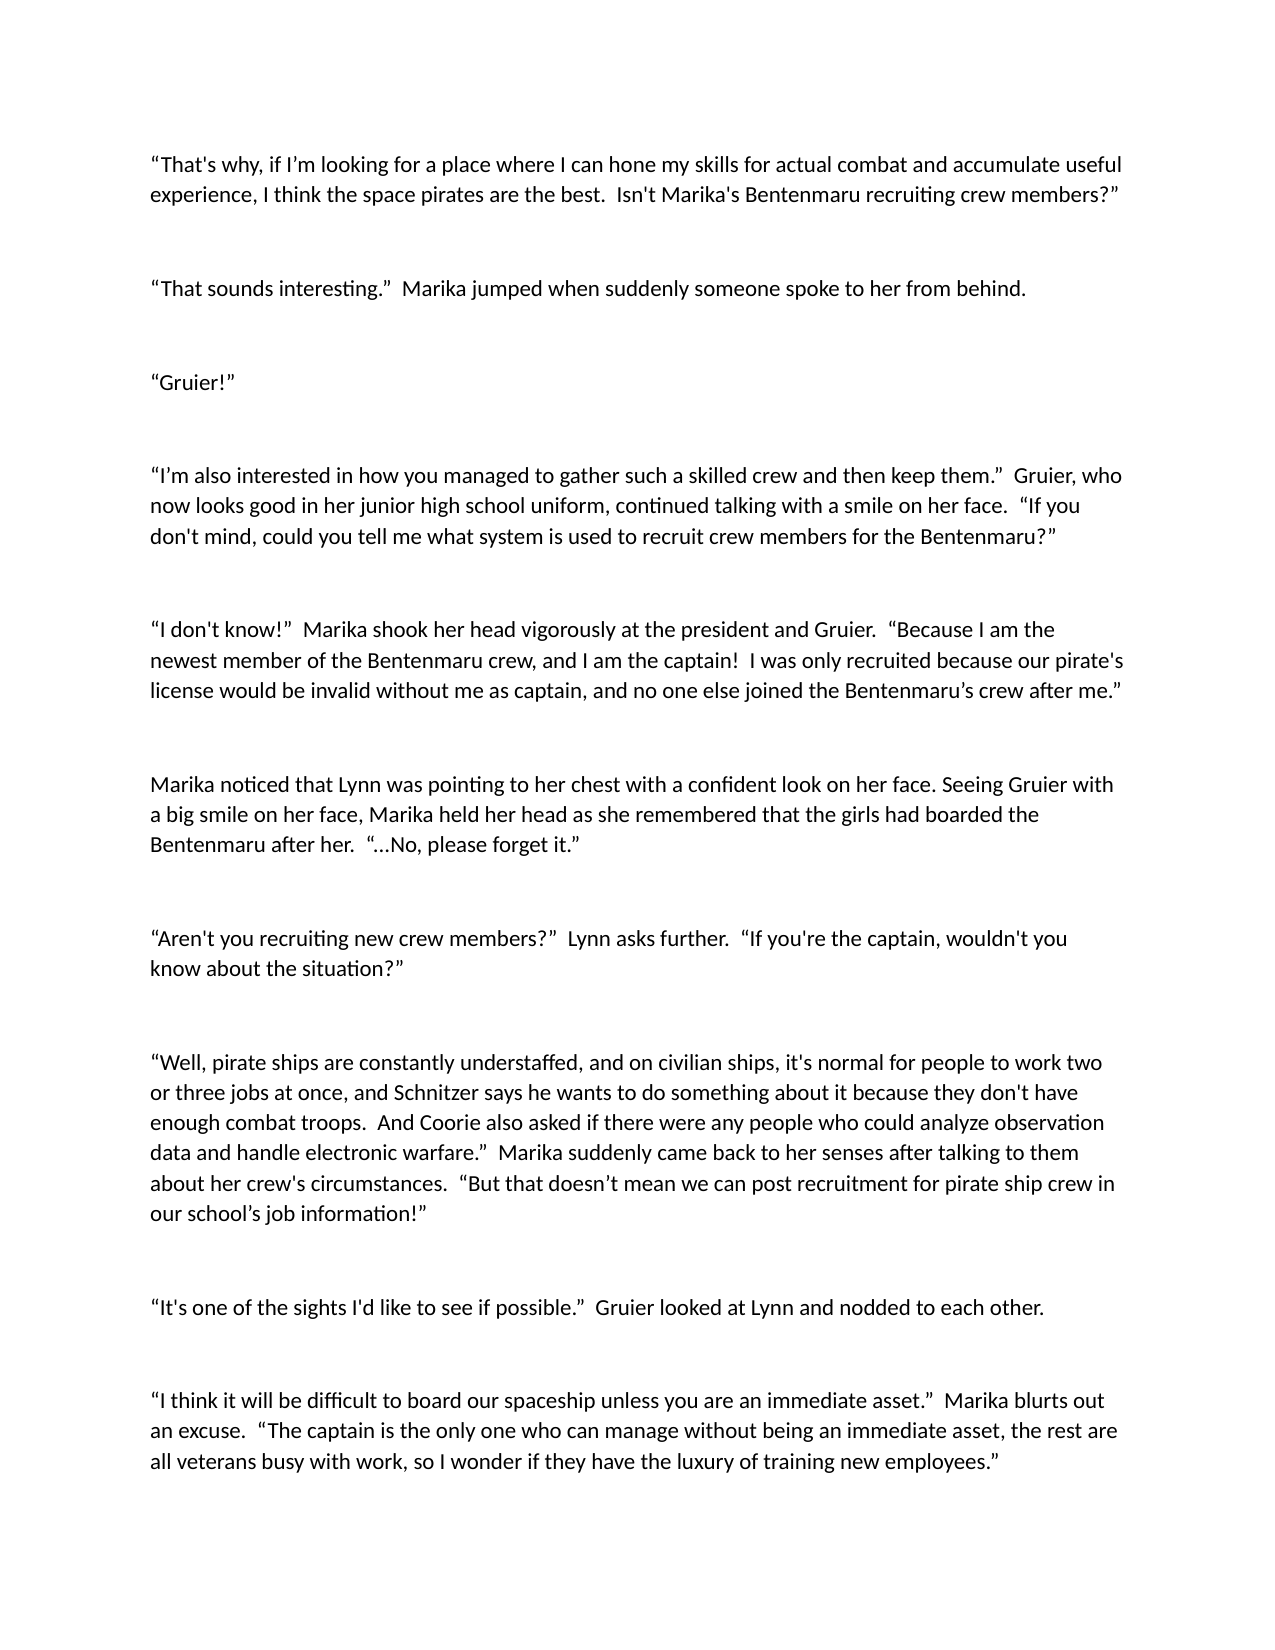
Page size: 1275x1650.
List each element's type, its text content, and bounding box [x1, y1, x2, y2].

text “Gruier!” [150, 368, 1125, 396]
text “Well, pirate ships are constantly understaffed, and on civilian ships, it's normal for people to work two or three jobs at once, and Schnitzer says he wants to do something about it because they don't have enough combat troops. And Coorie also asked if there were any people who could analyze observation data and handle electronic warfare.” Marika suddenly came back to her senses after talking to them about her crew's circumstances. “But that doesn’t mean we can post recruitment for pirate ship crew in our school’s job information!” [150, 1048, 1125, 1227]
text “It's one of the sights I'd like to see if possible.” Gruier looked at Lynn and nodded to each other. [150, 1293, 1125, 1321]
text “I don't know!” Marika shook her head vigorously at the president and Gruier. “Because I am the newest member of the Bentenmaru crew, and I am the captain! I was only recruited because our pirate's license would be invalid without me as captain, and no one else joined the Bentenmaru’s crew after me.” [150, 616, 1125, 704]
text “I’m also interested in how you managed to gather such a skilled crew and then keep them.” Gruier, who now looks good in her junior high school uniform, continued talking with a smile on her face. “If you don't mind, could you tell me what system is used to recruit crew members for the Bentenmaru?” [150, 461, 1125, 550]
text Marika noticed that Lynn was pointing to her chest with a confident look on her face. Seeing Gruier with a big smile on her face, Marika held her head as she remembered that the girls had boarded the Bentenmaru after her. “...No, please forget it.” [150, 770, 1125, 858]
text “I think it will be difficult to board our spaceship unless you are an immediate asset.” Marika blurts out an excuse. “The captain is the only one who can manage without being an immediate asset, the rest are all veterans busy with work, so I wonder if they have the luxury of training new employees.” [150, 1386, 1125, 1475]
text “Aren't you recruiting new crew members?” Lynn asks further. “If you're the captain, wouldn't you know about the situation?” [150, 924, 1125, 982]
text “That sounds interesting.” Marika jumped when suddenly someone spoke to her from behind. [150, 274, 1125, 302]
text “That's why, if I’m looking for a place where I can hone my skills for actual combat and accumulate useful experience, I think the space pirates are the best. Isn't Marika's Bentenmaru recruiting crew members?” [150, 150, 1125, 208]
